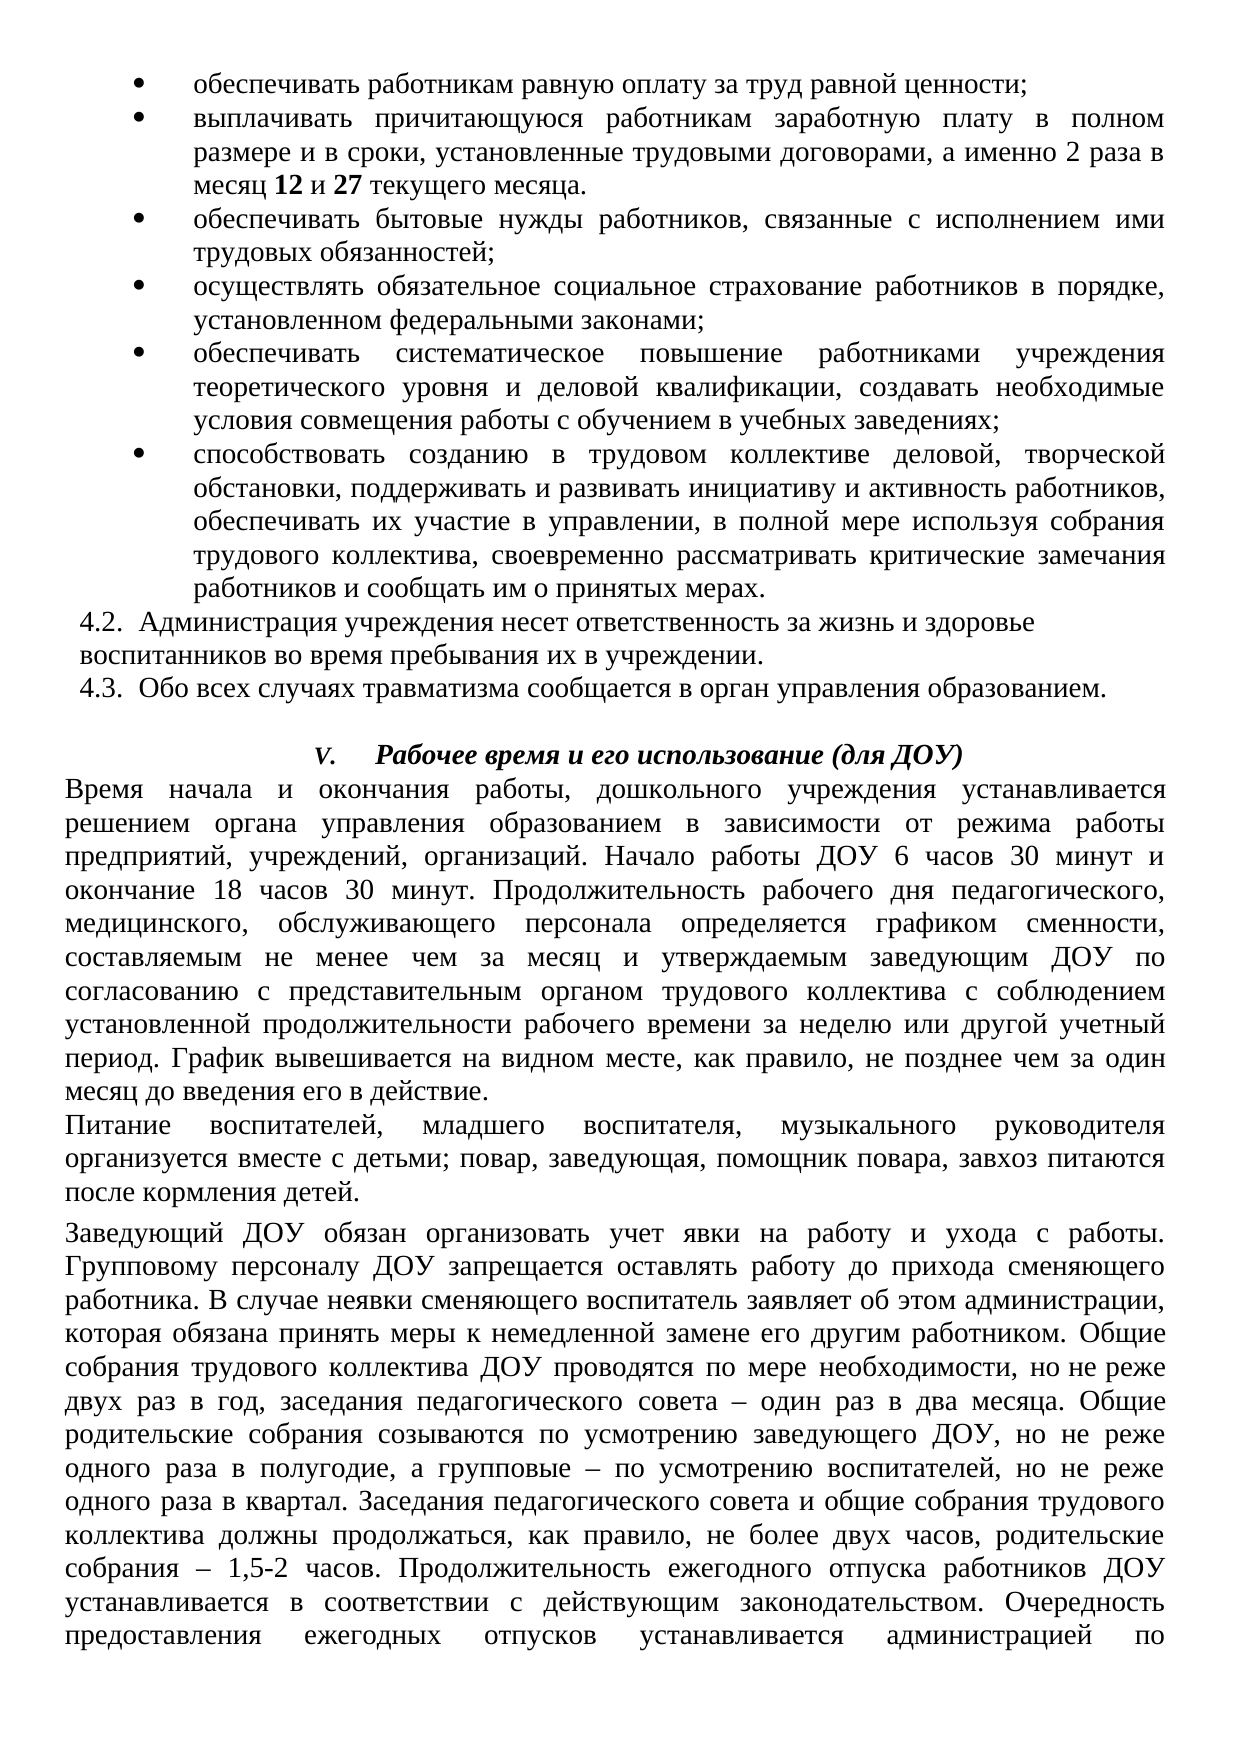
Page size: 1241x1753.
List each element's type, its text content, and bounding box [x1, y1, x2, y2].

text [64, 1215, 1166, 1651]
list осуществлять обязательное социальное страхование работников в порядке, установленном федеральными законами; [134, 268, 1166, 335]
list обеспечивать работникам равную оплату за труд равной ценности; [134, 64, 1178, 100]
list обеспечивать систематическое повышение работниками учреждения теоретического уровня и деловой квалификации, создавать необходимые условия совмещения работы с обучением в учебных заведениях; [134, 335, 1165, 436]
list Рабочее время и его использование (для ДОУ) [102, 738, 1178, 771]
list обеспечивать бытовые нужды работников, связанные с исполнением ими трудовых обязанностей; [134, 201, 1165, 268]
list способствовать созданию в трудовом коллективе деловой, творческой обстановки, поддерживать и развивать инициативу и активность работников, обеспечивать их участие в управлении, в полной мере используя собрания трудового коллектива, своевременно рассматривать критические замечания работников и сообщать им о принятых мерах. [134, 436, 1166, 604]
list Администрация учреждения несет ответственность за жизнь и здоровье воспитанников во время пребывания их в учреждении. [79, 604, 1166, 671]
list выплачивать причитающуюся работникам заработную плату в полном размере и в сроки, установленные трудовыми договорами, а именно 2 раза в месяц 12 и 27 текущего месяца. [134, 100, 1165, 201]
text Время начала и окончания работы, дошкольного учреждения устанавливается решением органа управления образованием в зависимости от режима работы предприятий, учреждений, организаций. Начало работы ДОУ 6 часов 30 минут и окончание 18 часов 30 минут. Продолжительность рабочего дня педагогического, медицинского, обслуживающего персонала определяется графиком сменности, составляемым не менее чем за месяц и утверждаемым заведующим ДОУ по согласованию с представительным органом трудового коллектива с соблюдением установленной продолжительности рабочего времени за неделю или другой учетный период. График вывешивается на видном месте, как правило, не позднее чем за один месяц до введения его в действие. [64, 771, 1166, 1107]
list Обо всех случаях травматизма сообщается в орган управления образованием. [79, 671, 1178, 704]
text Питание воспитателей, младшего воспитателя, музыкального руководителя организуется вместе с детьми; повар, заведующая, помощник повара, завхоз питаются после кормления детей. [64, 1107, 1166, 1207]
